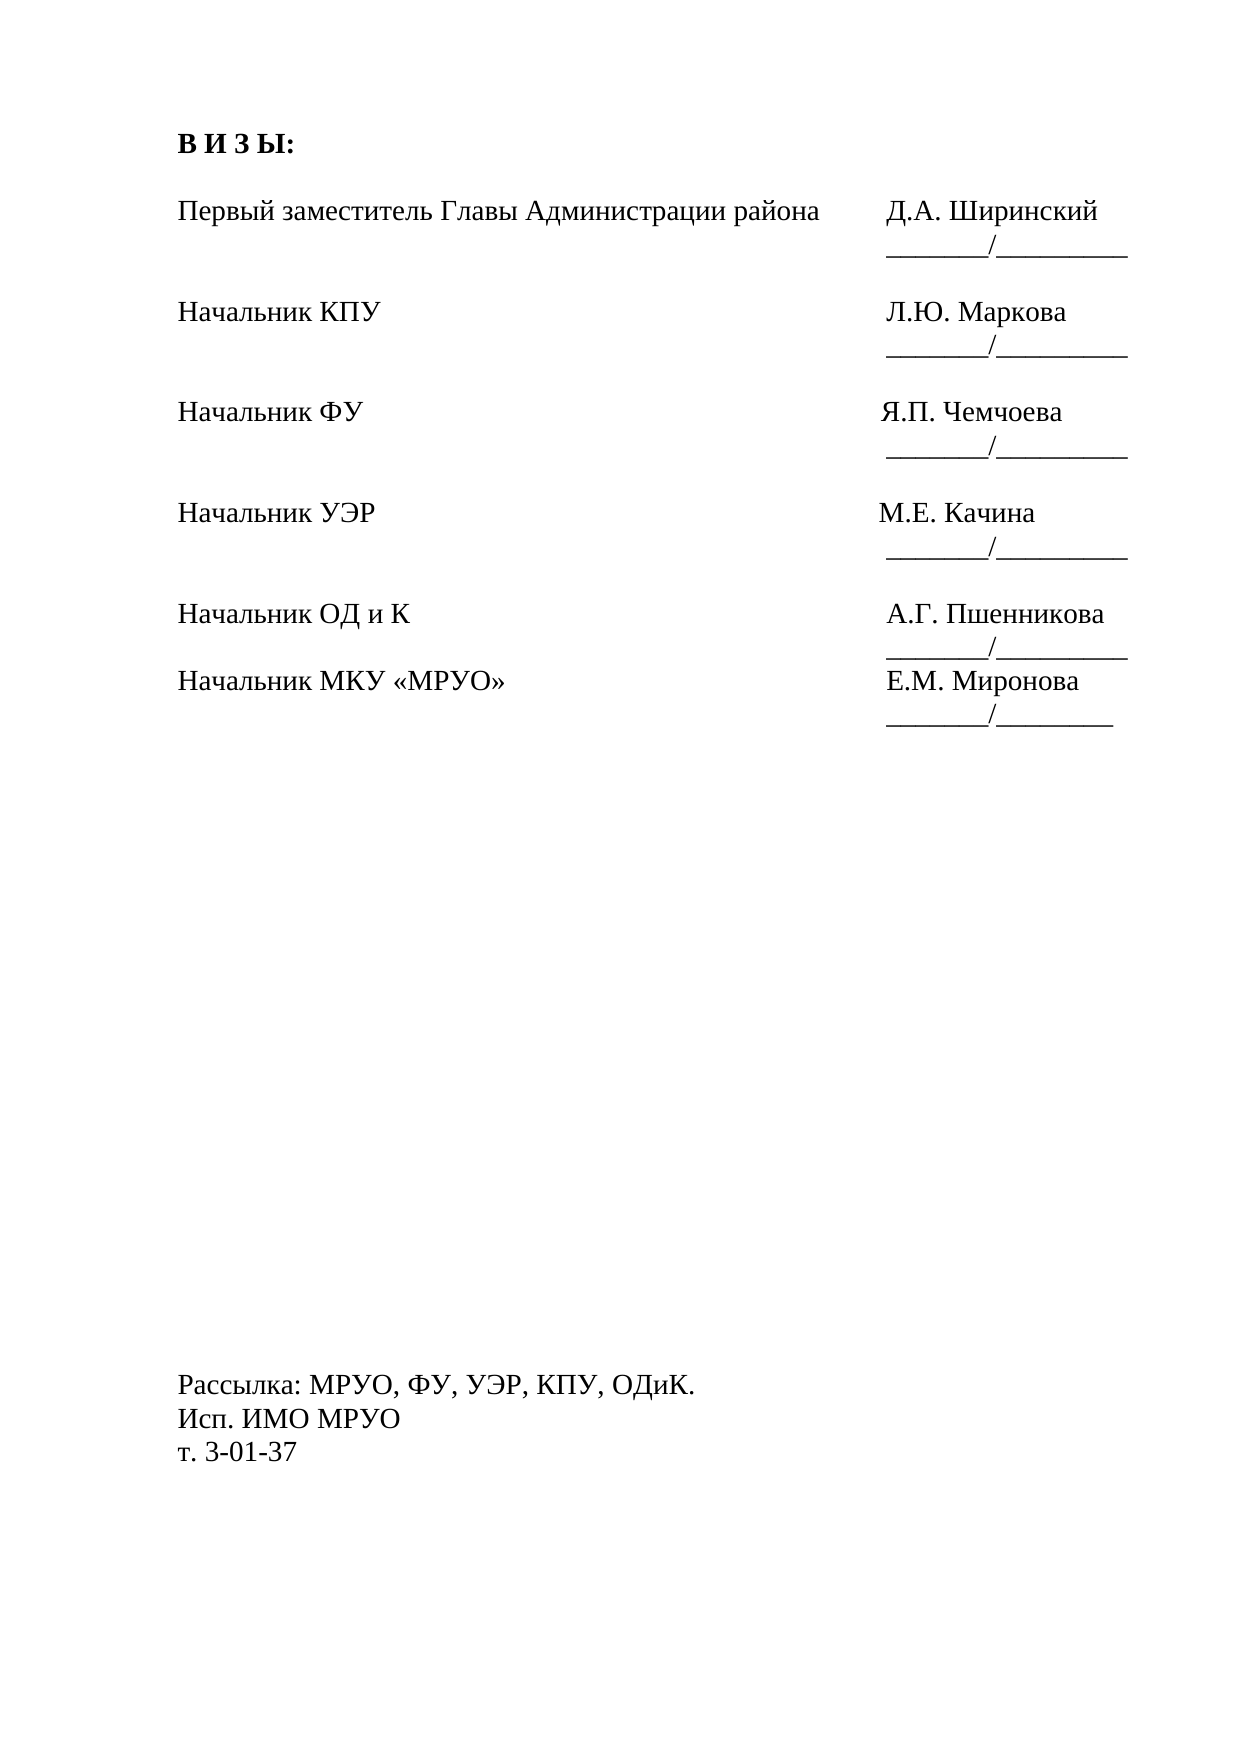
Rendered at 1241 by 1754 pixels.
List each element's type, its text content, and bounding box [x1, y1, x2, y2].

text _______/_________ [177, 227, 1152, 260]
text _______/_________ [177, 529, 1152, 562]
text _______/_________ [177, 629, 1152, 663]
text _______/________ [177, 696, 1152, 730]
text Начальник ФУ Я.П. Чемчоева [177, 394, 1152, 428]
text Первый заместитель Главы Администрации района Д.А. Ширинский [177, 193, 1152, 227]
text _______/_________ [177, 428, 1152, 462]
text т. 3-01-37 [177, 1434, 1152, 1468]
text Рассылка: МРУО, ФУ, УЭР, КПУ, ОДиК. [177, 1367, 1152, 1401]
text В И З Ы: [177, 126, 1152, 160]
text Исп. ИМО МРУО [177, 1401, 1152, 1434]
text Начальник МКУ «МРУО» Е.М. Миронова [177, 663, 1152, 696]
text _______/_________ [177, 327, 1152, 361]
text Начальник УЭР М.Е. Качина [177, 495, 1152, 529]
text Начальник КПУ Л.Ю. Маркова [177, 294, 1152, 327]
text Начальник ОД и К А.Г. Пшенникова [177, 596, 1152, 629]
